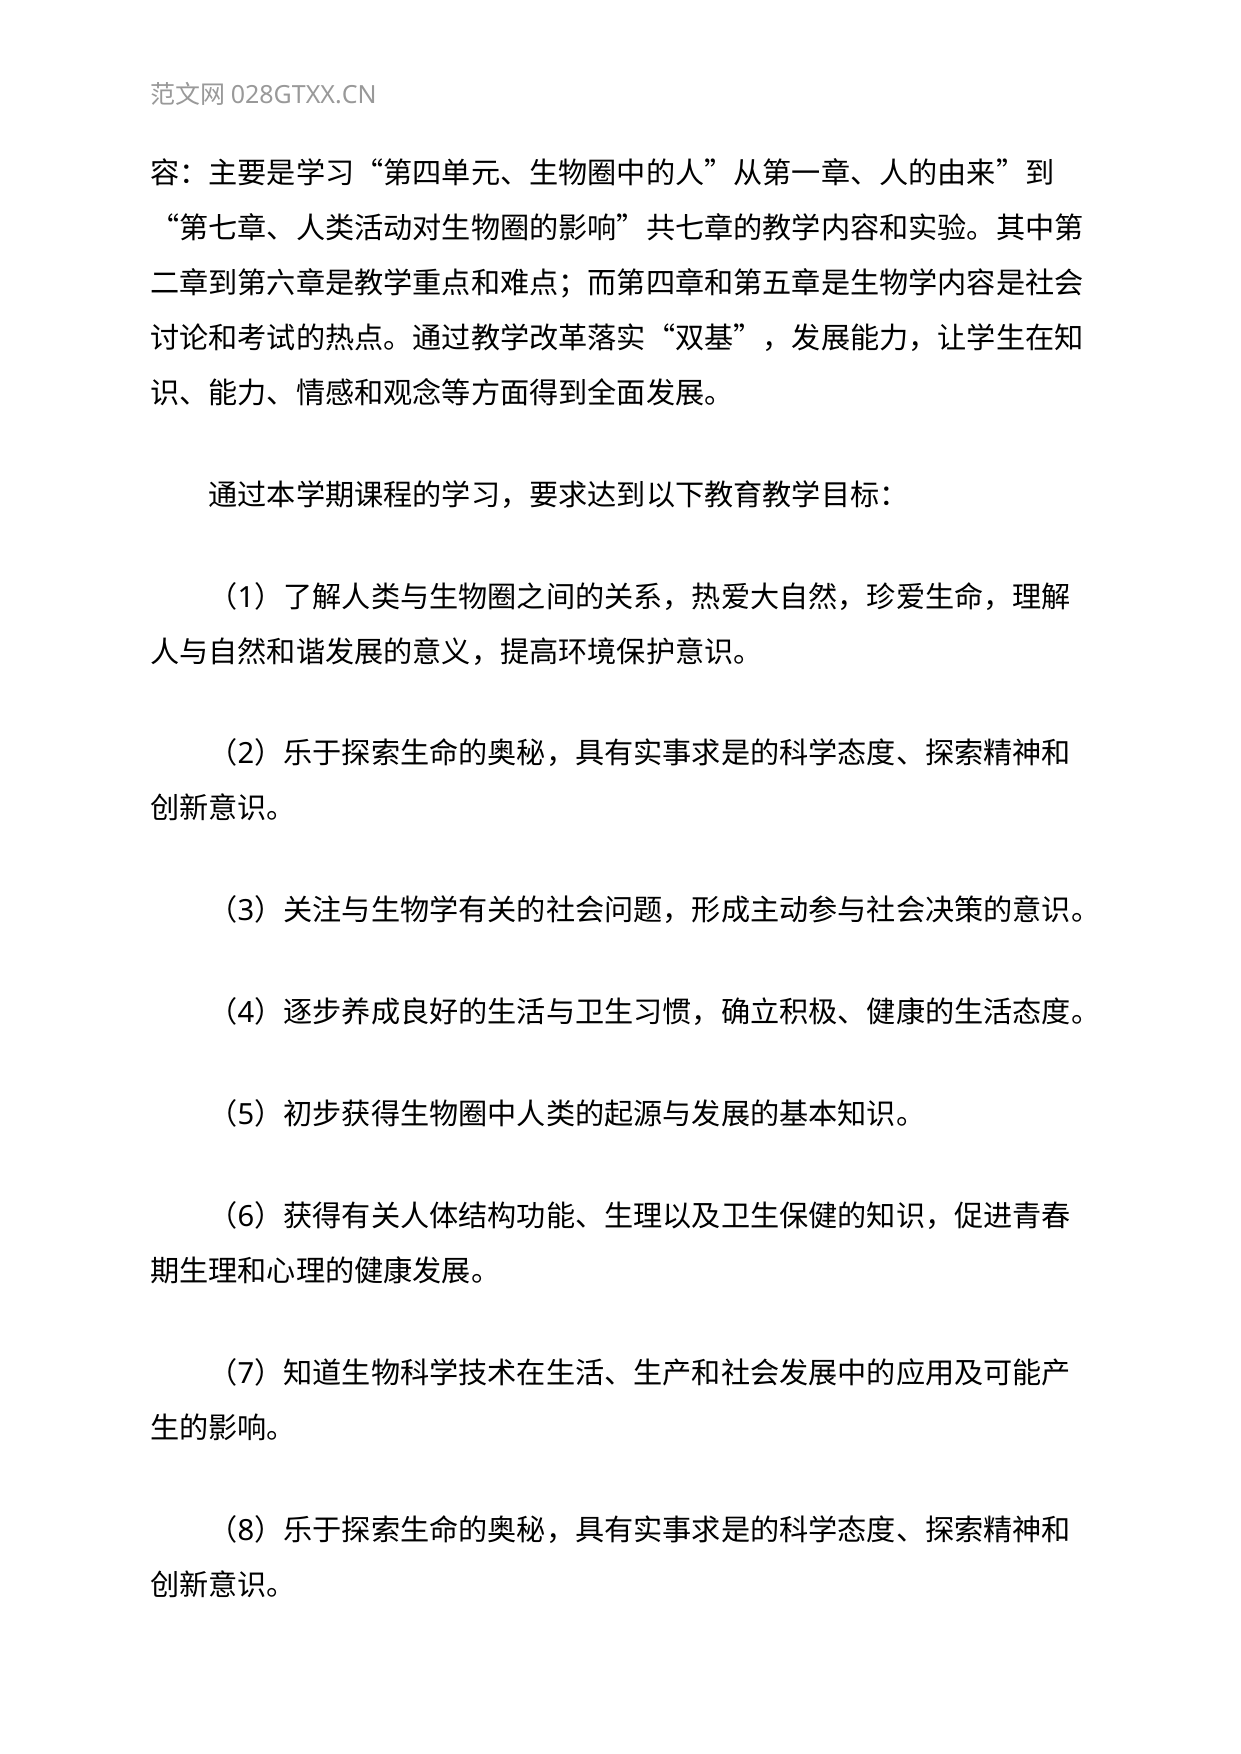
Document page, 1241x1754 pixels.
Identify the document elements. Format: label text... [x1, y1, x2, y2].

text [150, 150, 1090, 412]
text （6）获得有关人体结构功能、生理以及卫生保健的知识，促进青春期生理和心理的健康发展。 [150, 1193, 1090, 1290]
text （2）乐于探索生命的奥秘，具有实事求是的科学态度、探索精神和创新意识。 [150, 730, 1090, 827]
text （1）了解人类与生物圈之间的关系，热爱大自然，珍爱生命，理解人与自然和谐发展的意义，提高环境保护意识。 [150, 573, 1090, 670]
text （8）乐于探索生命的奥秘，具有实事求是的科学态度、探索精神和创新意识。 [150, 1506, 1090, 1603]
text （5）初步获得生物圈中人类的起源与发展的基本知识。 [150, 1091, 1090, 1133]
text （3）关注与生物学有关的社会问题，形成主动参与社会决策的意识。 [150, 887, 1090, 929]
text （4）逐步养成良好的生活与卫生习惯，确立积极、健康的生活态度。 [150, 989, 1090, 1031]
text 通过本学期课程的学习，要求达到以下教育教学目标： [150, 471, 1090, 514]
text （7）知道生物科学技术在生活、生产和社会发展中的应用及可能产生的影响。 [150, 1349, 1090, 1447]
